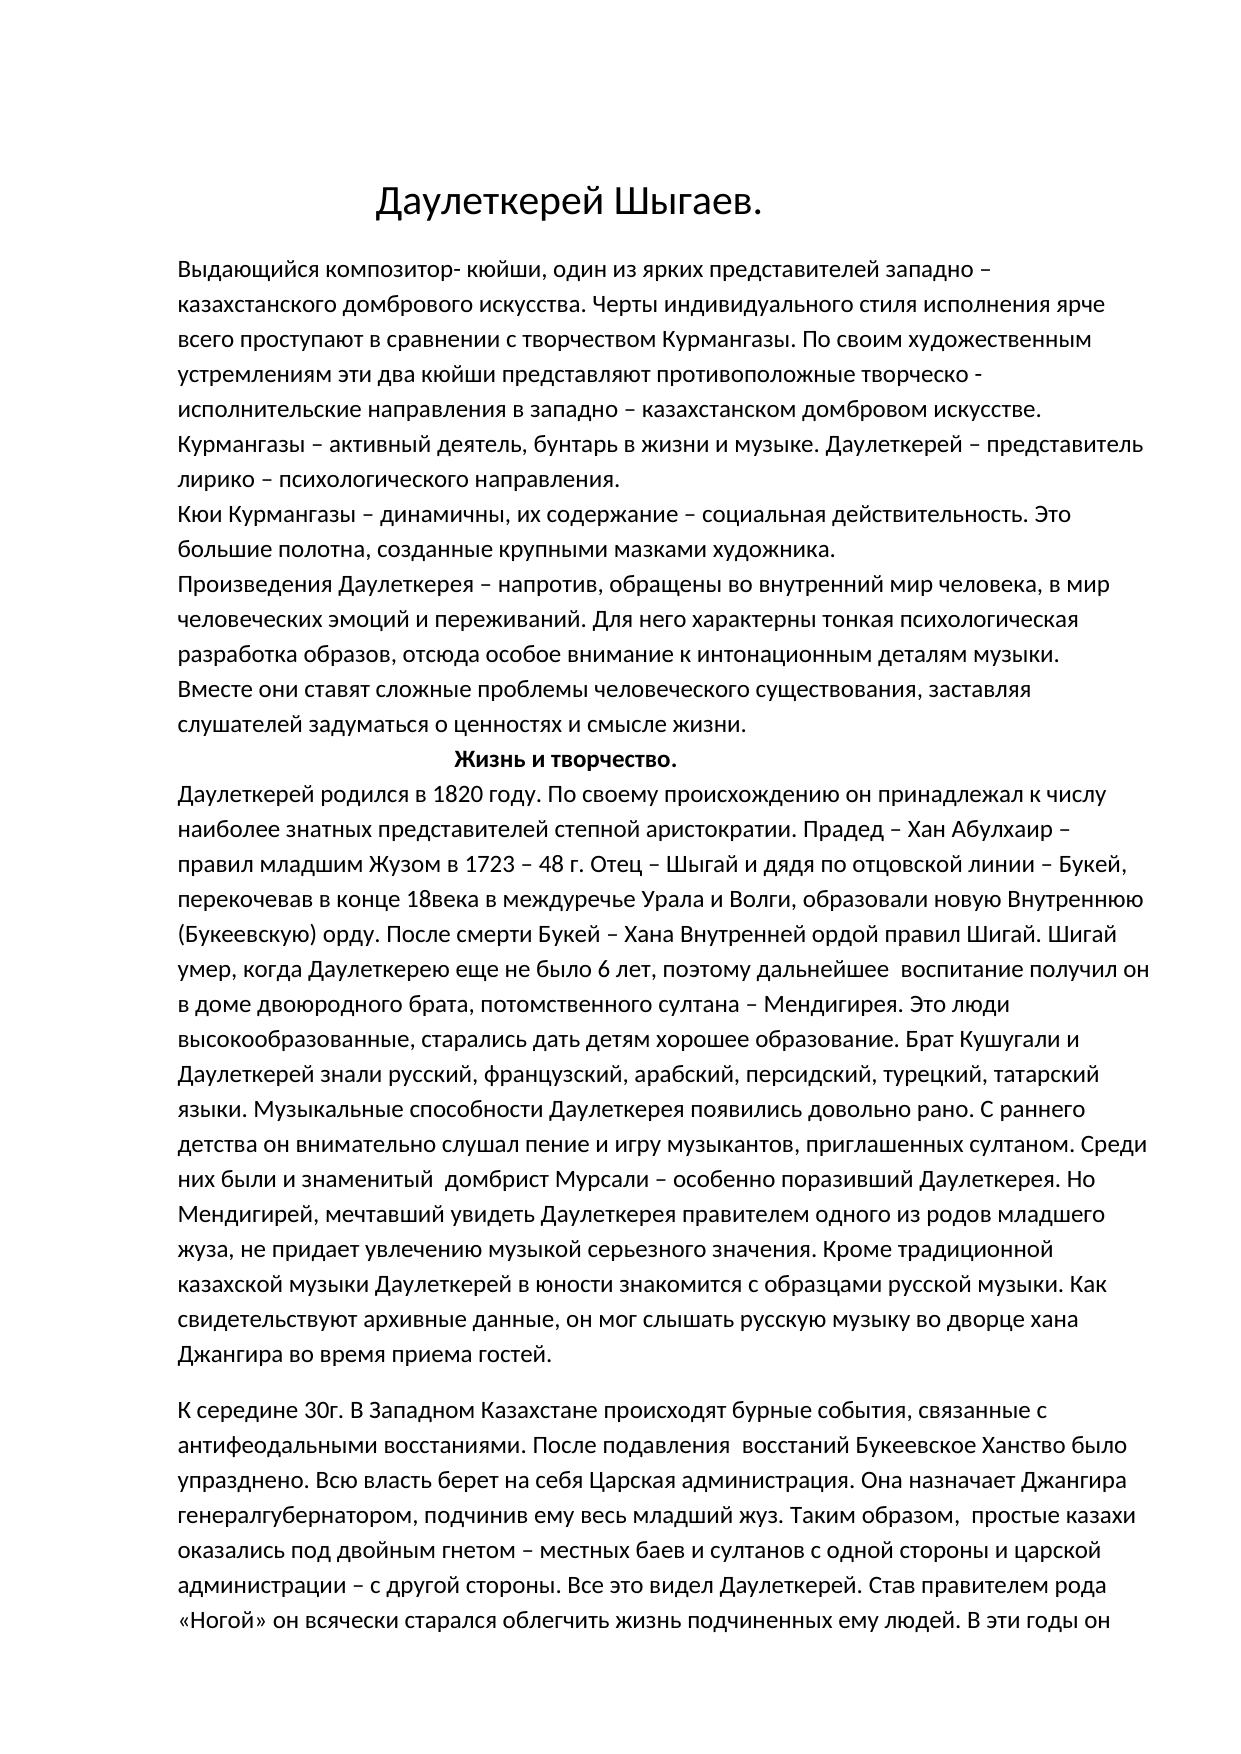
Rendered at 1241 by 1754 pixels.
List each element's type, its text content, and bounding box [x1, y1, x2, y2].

text Выдающийся композитор- кюйши, один из ярких представителей западно – казахстанского домбрового искусства. Черты индивидуального стиля исполнения ярче всего проступают в сравнении с творчеством Курмангазы. По своим художественным устремлениям эти два кюйши представляют противоположные творческо - исполнительские направления в западно – казахстанском домбровом искусстве. Курмангазы – активный деятель, бунтарь в жизни и музыке. Даулеткерей – представитель лирико – психологического направления. [177, 253, 1152, 494]
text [177, 1394, 1152, 1634]
text Даулеткерей Шыгаев. [177, 174, 1152, 225]
text Даулеткерей родился в 1820 году. По своему происхождению он принадлежал к числу наиболее знатных представителей степной аристократии. Прадед – Хан Абулхаир – правил младшим Жузом в 1723 – 48 г. Отец – Шыгай и дядя по отцовской линии – Букей, перекочевав в конце 18века в междуречье Урала и Волги, образовали новую Внутреннюю (Букеевскую) орду. После смерти Букей – Хана Внутренней ордой правил Шигай. Шигай умер, когда Даулеткерею еще не было 6 лет, поэтому дальнейшее воспитание получил он в доме двоюродного брата, потомственного султана – Мендигирея. Это люди высокообразованные, старались дать детям хорошее образование. Брат Кушугали и Даулеткерей знали русский, французский, арабский, персидский, турецкий, татарский языки. Музыкальные способности Даулеткерея появились довольно рано. С раннего детства он внимательно слушал пение и игру музыкантов, приглашенных султаном. Среди них были и знаменитый домбрист Мурсали – особенно поразивший Даулеткерея. Но Мендигирей, мечтавший увидеть Даулеткерея правителем одного из родов младшего жуза, не придает увлечению музыкой серьезного значения. Кроме традиционной казахской музыки Даулеткерей в юности знакомится с образцами русской музыки. Как свидетельствуют архивные данные, он мог слышать русскую музыку во дворце хана Джангира во время приема гостей. [177, 778, 1152, 1369]
text Вместе они ставят сложные проблемы человеческого существования, заставляя слушателей задуматься о ценностях и смысле жизни. [177, 673, 1152, 739]
text Кюи Курмангазы – динамичны, их содержание – социальная действительность. Это большие полотна, созданные крупными мазками художника. [177, 498, 1152, 564]
text Жизнь и творчество. [177, 743, 1152, 774]
text Произведения Даулеткерея – напротив, обращены во внутренний мир человека, в мир человеческих эмоций и переживаний. Для него характерны тонкая психологическая разработка образов, отсюда особое внимание к интонационным деталям музыки. [177, 568, 1152, 669]
